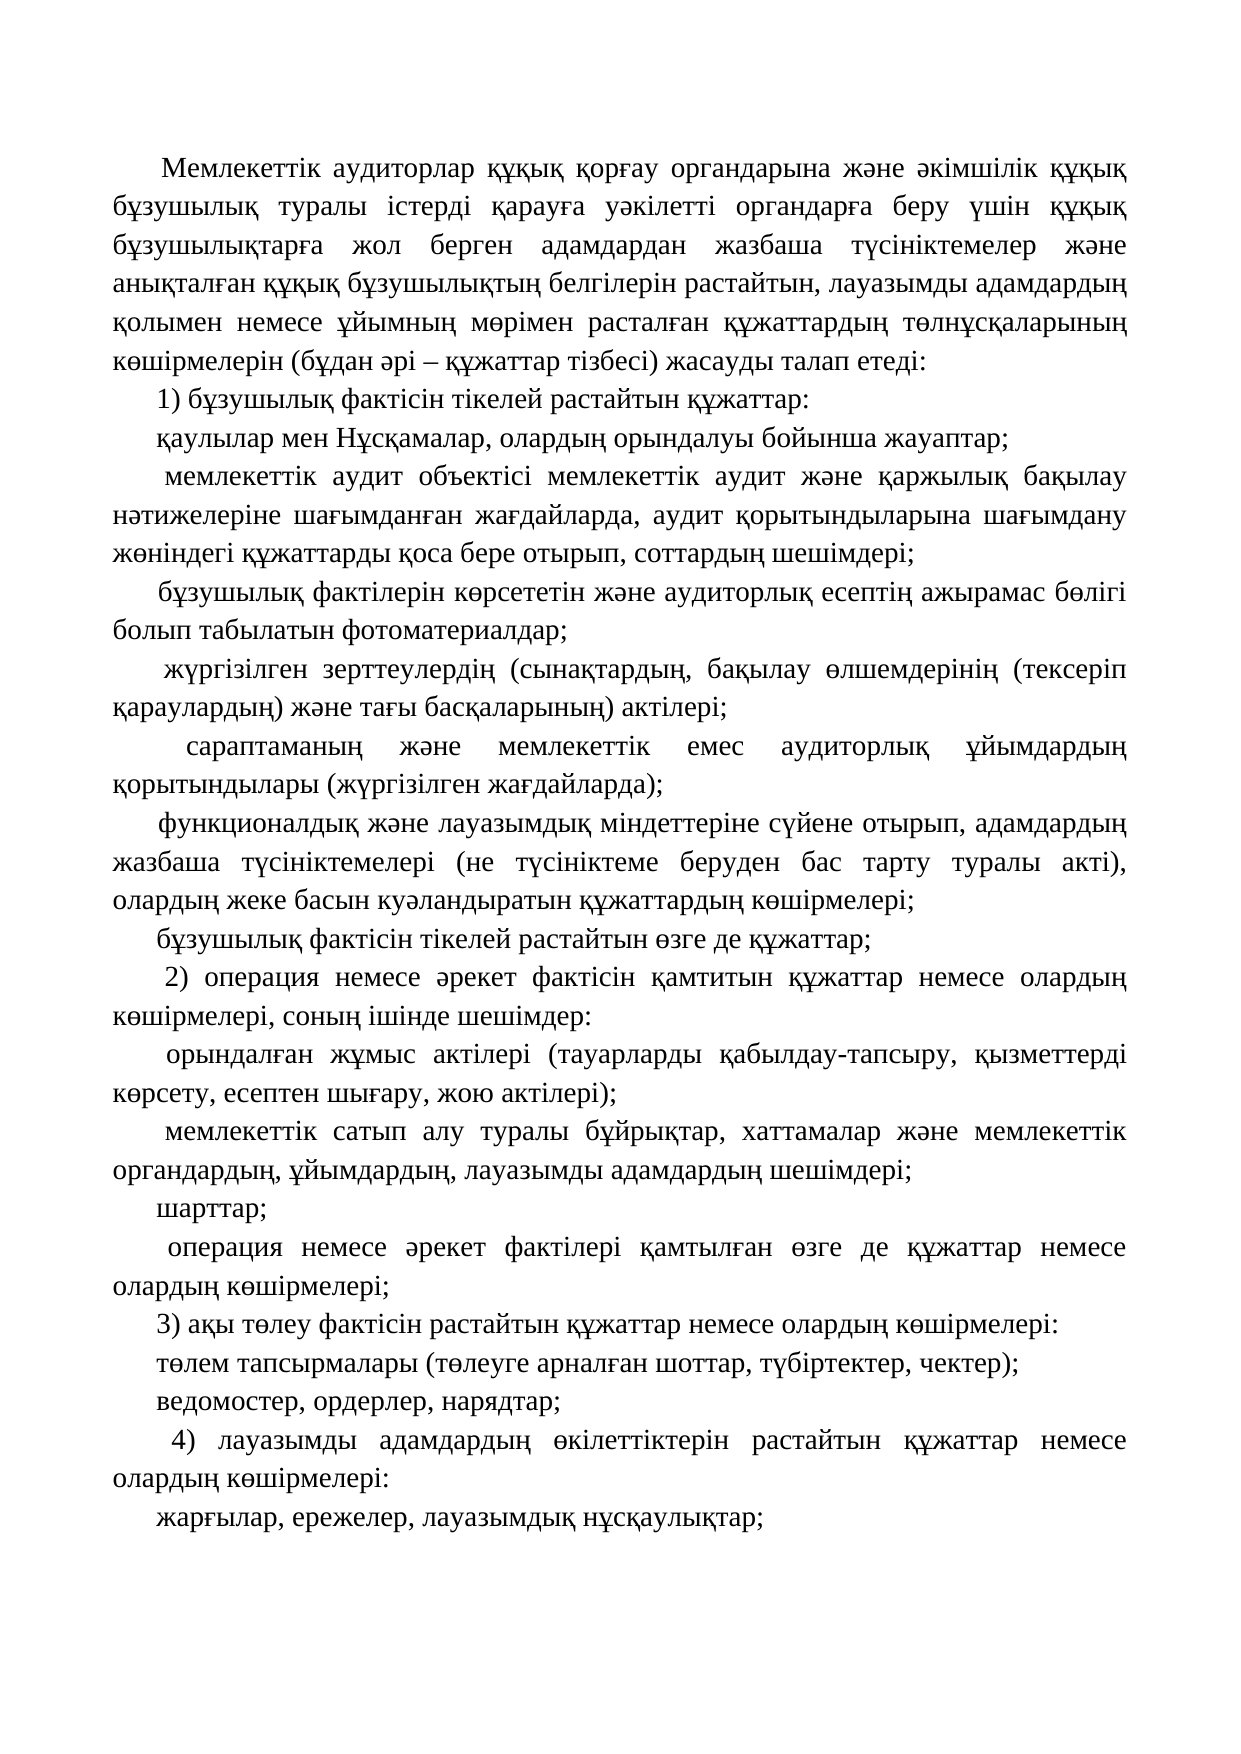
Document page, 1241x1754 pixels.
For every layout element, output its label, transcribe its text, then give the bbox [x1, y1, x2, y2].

text 1) бұзушылық фактісін тікелей растайтын құжаттар: [112, 381, 1128, 415]
text 4) лауазымды адамдардың өкілеттіктерін растайтын құжаттар немесе олардың көшірмелері: [112, 1422, 1128, 1494]
text шарттар; [112, 1191, 1128, 1224]
text бұзушылық фактісін тікелей растайтын өзге де құжаттар; [112, 921, 1128, 954]
text 3) ақы төлеу фактісін растайтын құжаттар немесе олардың көшірмелері: [112, 1306, 1128, 1340]
text бұзушылық фактілерін көрсететін және аудиторлық есептің ажырамас бөлігі болып табылатын фотоматериалдар; [112, 574, 1128, 646]
text төлем тапсырмалары (төлеуге арналған шоттар, түбіртектер, чектер); [112, 1345, 1128, 1378]
text мемлекеттік сатып алу туралы бұйрықтар, хаттамалар және мемлекеттік органдардың, ұйымдардың, лауазымды адамдардың шешімдері; [112, 1113, 1128, 1186]
text сараптаманың және мемлекеттік емес аудиторлық ұйымдардың қорытындылары (жүргізілген жағдайларда); [112, 728, 1128, 800]
text ведомостер, ордерлер, нарядтар; [112, 1383, 1128, 1417]
text операция немесе әрекет фактілері қамтылған өзге де құжаттар немесе олардың көшірмелері; [112, 1229, 1128, 1301]
text жарғылар, ережелер, лауазымдық нұсқаулықтар; [112, 1499, 1128, 1532]
text Мемлекеттік аудиторлар құқық қорғау органдарына және әкімшілік құқық бұзушылық туралы істерді қарауға уәкілетті органдарға беру үшін құқық бұзушылықтарға жол берген адамдардан жазбаша түсініктемелер және анықталған құқық бұзушылықтың белгілерін растайтын, лауазымды адамдардың қолымен немесе ұйымның мөрімен расталған құжаттардың төлнұсқаларының көшірмелерін (бұдан әрі – құжаттар тізбесі) жасауды талап етеді: [112, 150, 1128, 376]
text функционалдық және лауазымдық міндеттеріне сүйене отырып, адамдардың жазбаша түсініктемелері (не түсініктеме беруден бас тарту туралы акті), олардың жеке басын куәландыратын құжаттардың көшірмелері; [112, 805, 1128, 916]
text 2) операция немесе әрекет фактісін қамтитын құжаттар немесе олардың көшірмелері, соның ішінде шешімдер: [112, 959, 1128, 1031]
text қаулылар мен Нұсқамалар, олардың орындалуы бойынша жауаптар; [112, 420, 1128, 453]
text мемлекеттік аудит объектісі мемлекеттік аудит және қаржылық бақылау нәтижелеріне шағымданған жағдайларда, аудит қорытындыларына шағымдану жөніндегі құжаттарды қоса бере отырып, соттардың шешімдері; [112, 458, 1128, 569]
text жүргізілген зерттеулердің (сынақтардың, бақылау өлшемдерінің (тексеріп қараулардың) және тағы басқаларының) актілері; [112, 651, 1128, 723]
text орындалған жұмыс актілері (тауарларды қабылдау-тапсыру, қызметтерді көрсету, есептен шығару, жою актілері); [112, 1036, 1128, 1108]
